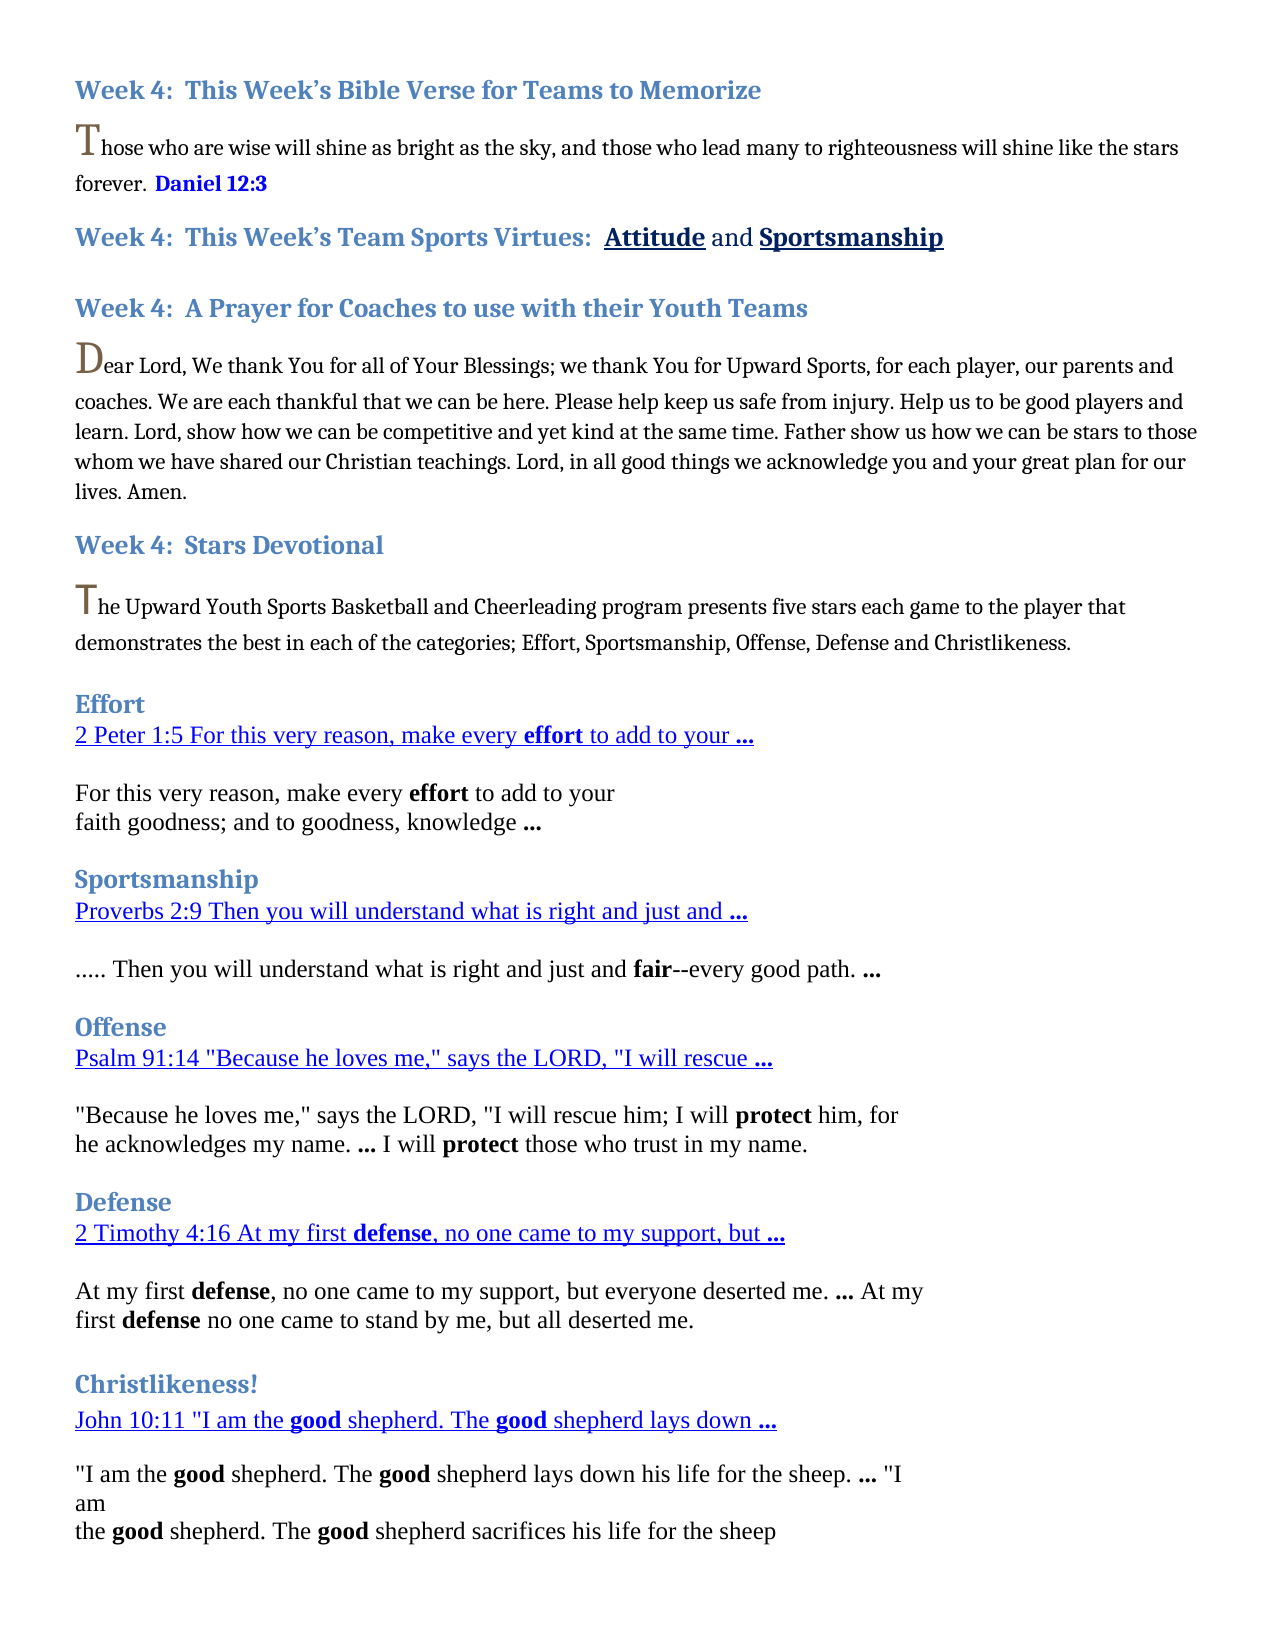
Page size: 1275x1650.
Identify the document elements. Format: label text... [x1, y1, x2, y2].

text Offense Psalm 91:14 "Because he loves me," says the LORD, "I will rescue ... [75, 1012, 1200, 1071]
text Sportsmanship Proverbs 2:9 Then you will understand what is right and just and ... [75, 864, 1200, 924]
text Week 4: Stars Devotional The Upward Youth Sports Basketball and Cheerleading program presents five stars each game to the player that demonstrates the best in each of the categories; Effort, Sportsmanship, Offense, Defense and Christlikeness. [75, 530, 1200, 656]
text Week 4: This Week’s Bible Verse for Teams to Memorize Those who are wise will shine as bright as the sky, and those who lead many to righteousness will shine like the stars forever. Daniel 12:3 [75, 75, 1200, 197]
text Week 4: This Week’s Team Sports Virtues: Attitude and Sportsmanship Week 4: A Prayer for Coaches to use with their Youth Teams Dear Lord, We thank You for all of Your Blessings; we thank You for Upward Sports, for each player, our parents and coaches. We are each thankful that we can be here. Please help keep us safe from injury. Help us to be good players and learn. Lord, show how we can be competitive and yet kind at the same time. Father show us how we can be stars to those whom we have shared our Christian teachings. Lord, in all good things we acknowledge you and your great plan for our lives. Amen. [75, 222, 1200, 506]
text Defense 2 Timothy 4:16 At my first defense, no one came to my support, but ... [75, 1187, 1200, 1247]
table_header ..... Then you will understand what is right and just and fair--every good path. ... [75, 954, 881, 982]
table_header "I am the good shepherd. The good shepherd lays down his life for the sheep. ... "I am the good shepherd. The good shepherd sacrifices his life for the sheep [75, 1459, 938, 1545]
text Effort 2 Peter 1:5 For this very reason, make every effort to add to your ... [75, 689, 1200, 749]
text Christlikeness! John 10:11 "I am the good shepherd. The good shepherd lays down ... [75, 1334, 1200, 1434]
table_header At my first defense, no one came to my support, but everyone deserted me. ... At my first defense no one came to stand by me, but all deserted me. [75, 1276, 923, 1334]
table_header For this very reason, make every effort to add to your faith goodness; and to goodness, knowledge ... [75, 778, 614, 835]
table_header "Because he loves me," says the LORD, "I will rescue him; I will protect him, for he acknowledges my name. ... I will protect those who trust in my name. [75, 1101, 898, 1158]
